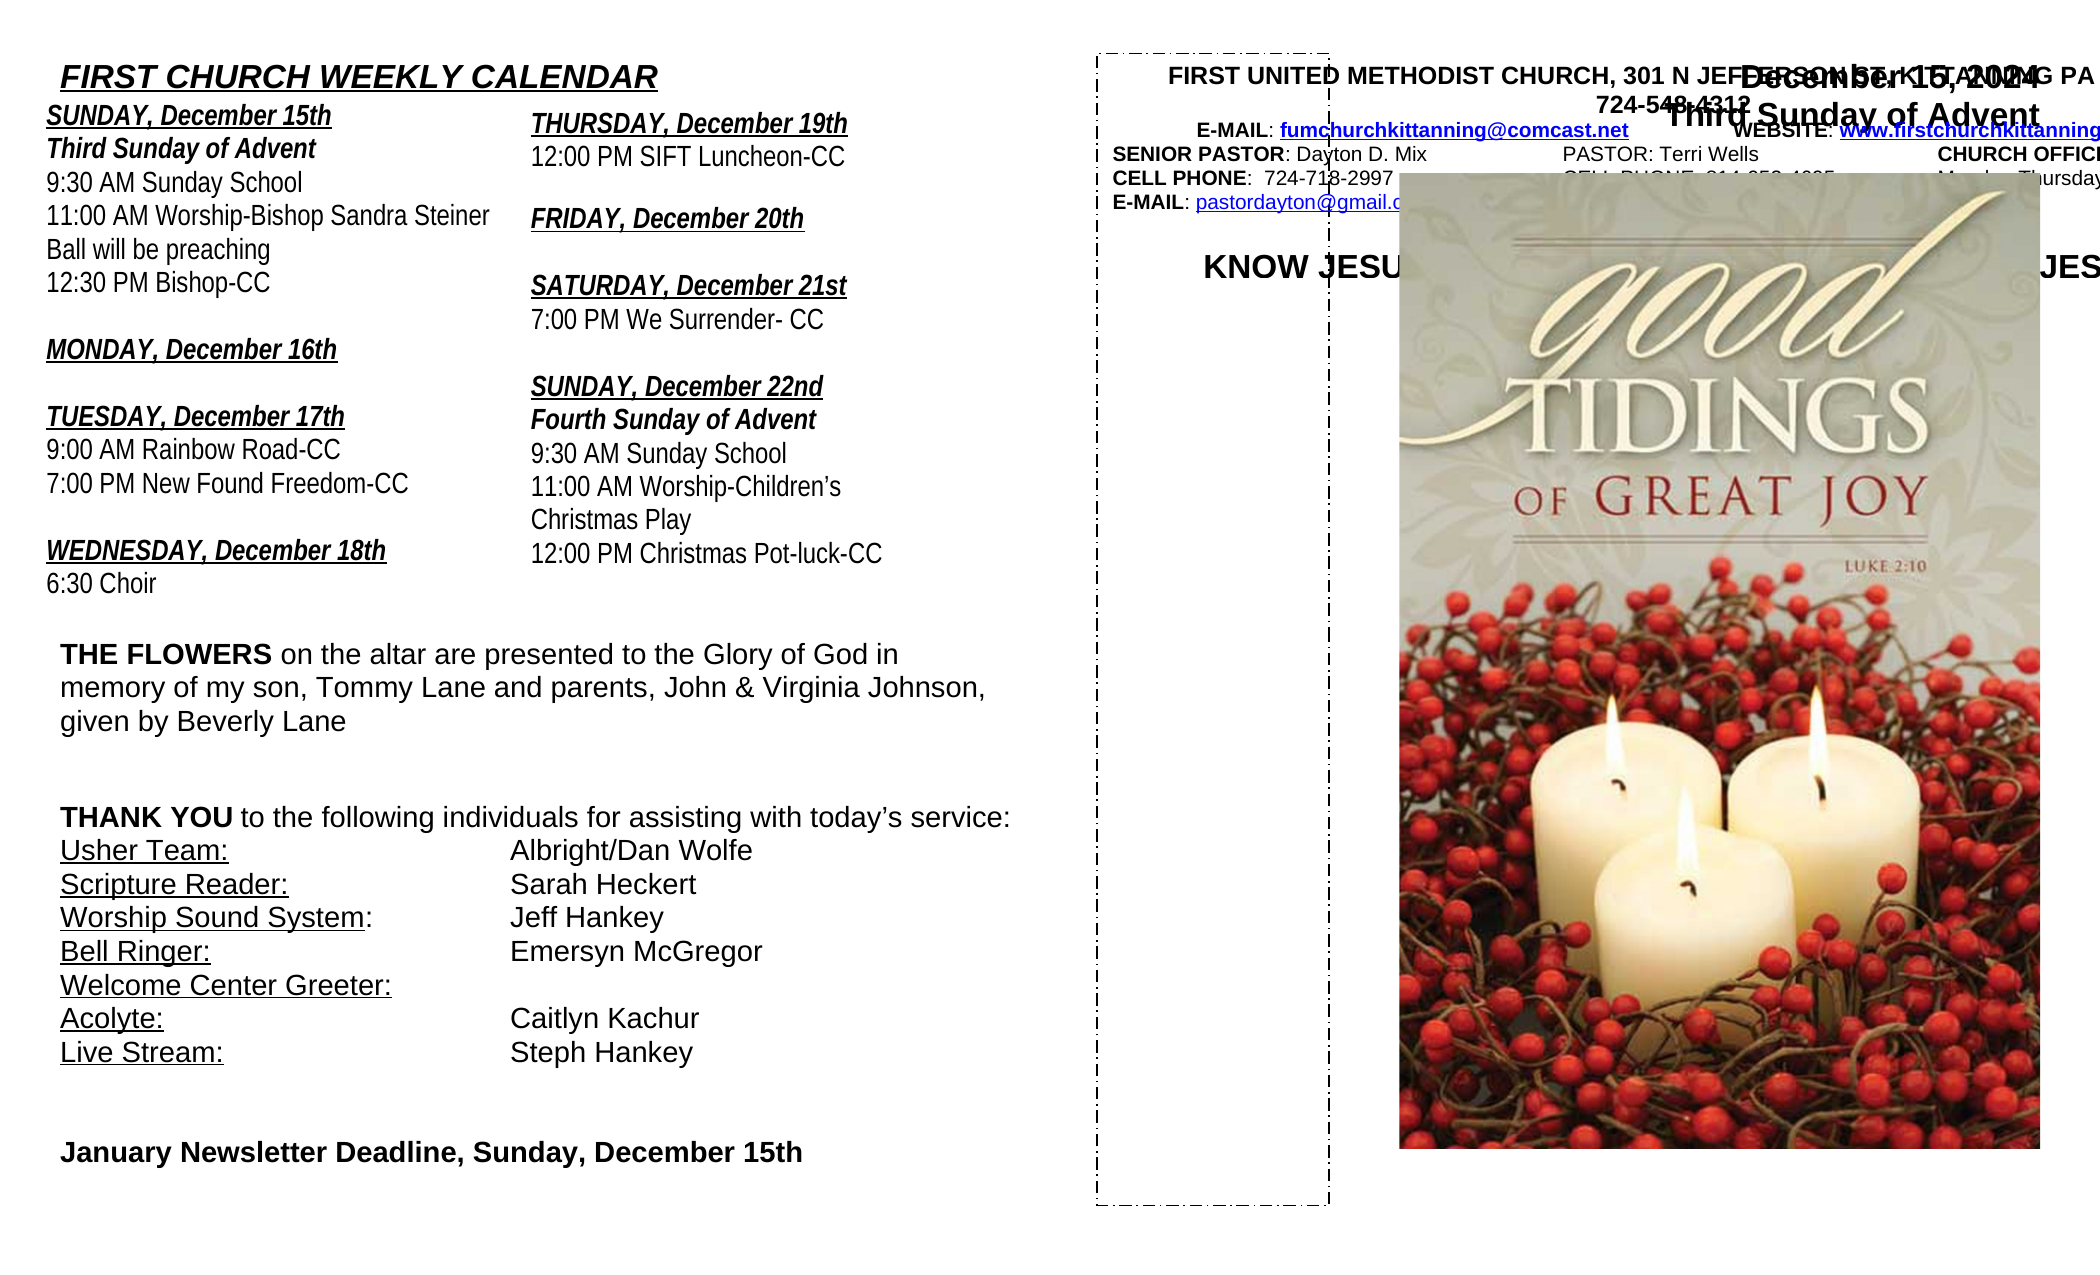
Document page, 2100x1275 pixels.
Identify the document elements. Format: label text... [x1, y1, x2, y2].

text December 15, 2024 [1087, 57, 2040, 95]
text Usher Team: Albright/Dan Wolfe [60, 833, 1012, 867]
text Third Sunday of Advent [1087, 95, 2040, 134]
text Acolyte: Caitlyn Kachur [60, 1001, 1012, 1035]
text Live Stream: Steph Hankey [60, 1035, 1012, 1068]
text Bell Ringer: Emersyn McGregor [60, 934, 1012, 968]
picture [1399, 173, 2041, 1149]
text Scripture Reader: Sarah Heckert [60, 867, 1012, 901]
text FIRST CHURCH WEEKLY CALENDAR [60, 57, 1012, 95]
text THE FLOWERS on the altar are presented to the Glory of God in memory of my son, Tommy Lane and parents, John & Virginia Johnson, given by Beverly Lane [60, 637, 1012, 738]
text Welcome Center Greeter: [60, 968, 1012, 1001]
text January Newsletter Deadline, Sunday, December 15th [60, 1135, 1012, 1169]
text Worship Sound System: Jeff Hankey [60, 901, 1012, 934]
text THANK YOU to the following individuals for assisting with today’s service: [60, 800, 1012, 833]
